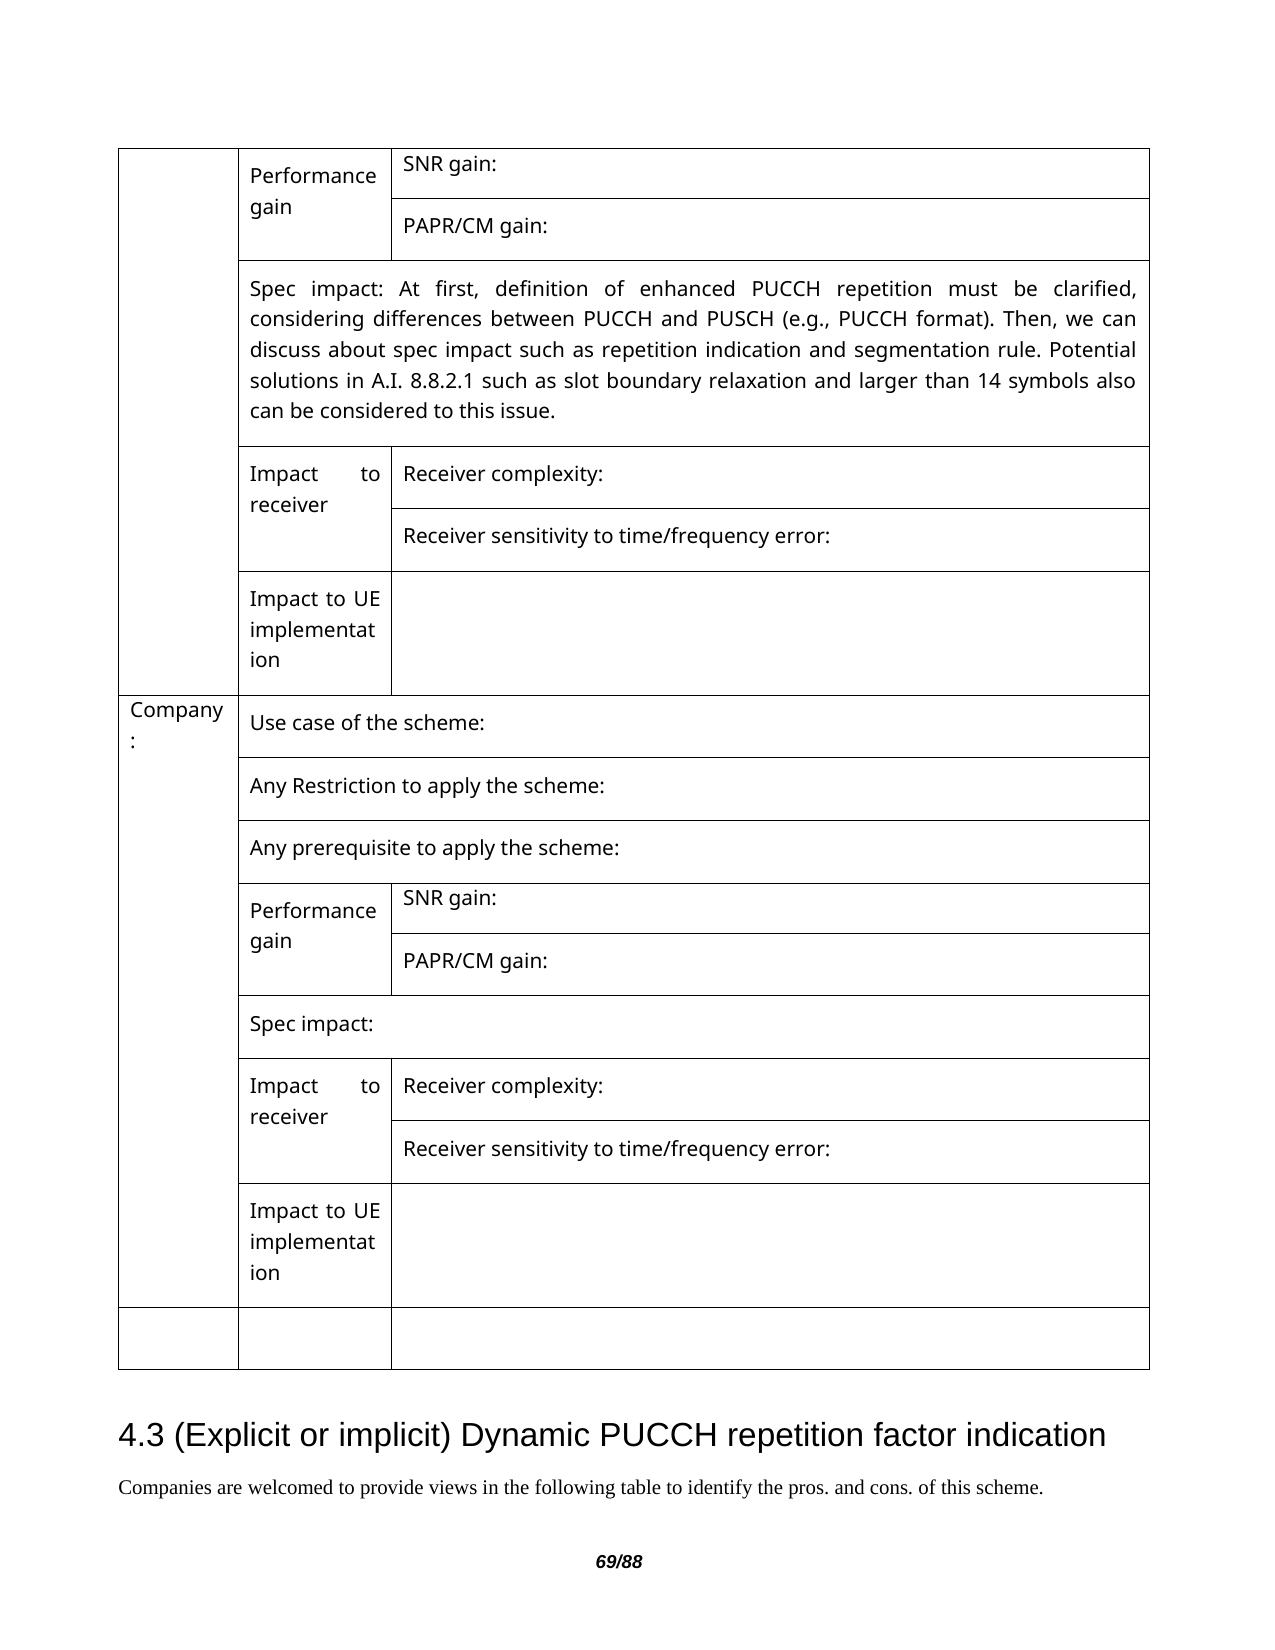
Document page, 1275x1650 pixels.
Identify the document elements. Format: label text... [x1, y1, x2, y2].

table_cell Impact to UE implementation [239, 1184, 391, 1307]
table_cell Use case of the scheme: [239, 696, 1149, 757]
table_cell [392, 572, 1149, 694]
table_cell PAPR/CM gain: [392, 199, 1149, 260]
table_cell PAPR/CM gain: [392, 934, 1149, 995]
table_cell Receiver sensitivity to time/frequency error: [392, 509, 1149, 571]
table_cell Performance gain [239, 149, 391, 260]
subtitle 4.3 (Explicit or implicit) Dynamic PUCCH repetition factor indication [118, 1415, 1157, 1453]
table_cell Any prerequisite to apply the scheme: [239, 821, 1149, 882]
table_cell Company: [119, 696, 238, 1307]
table_cell Performance gain [239, 884, 391, 995]
table_cell [392, 1184, 1149, 1307]
table_cell Receiver complexity: [392, 447, 1149, 508]
table_cell Impact to UE implementation [239, 572, 391, 694]
table_cell [392, 1308, 1149, 1369]
table_cell Spec impact: [239, 996, 1149, 1058]
table_cell [239, 1308, 391, 1369]
table_cell SNR gain: [392, 149, 1149, 198]
table_cell Impact to receiver [239, 1059, 391, 1183]
table_cell Any Restriction to apply the scheme: [239, 758, 1149, 820]
table_cell SNR gain: [392, 884, 1149, 932]
text Companies are welcomed to provide views in the following table to identify the pros. and cons. of this scheme. [118, 1475, 1157, 1499]
table_cell Receiver complexity: [392, 1059, 1149, 1120]
table_cell Spec impact: At first, definition of enhanced PUCCH repetition must be clarified, considering differences between PUCCH and PUSCH (e.g., PUCCH format). Then, we can discuss about spec impact such as repetition indication and segmentation rule. Potential solutions in A.I. 8.8.2.1 such as slot boundary relaxation and larger than 14 symbols also can be considered to this issue. [239, 261, 1149, 446]
table_cell [119, 1308, 238, 1369]
table_cell Receiver sensitivity to time/frequency error: [392, 1121, 1149, 1183]
table_cell Impact to receiver [239, 447, 391, 571]
